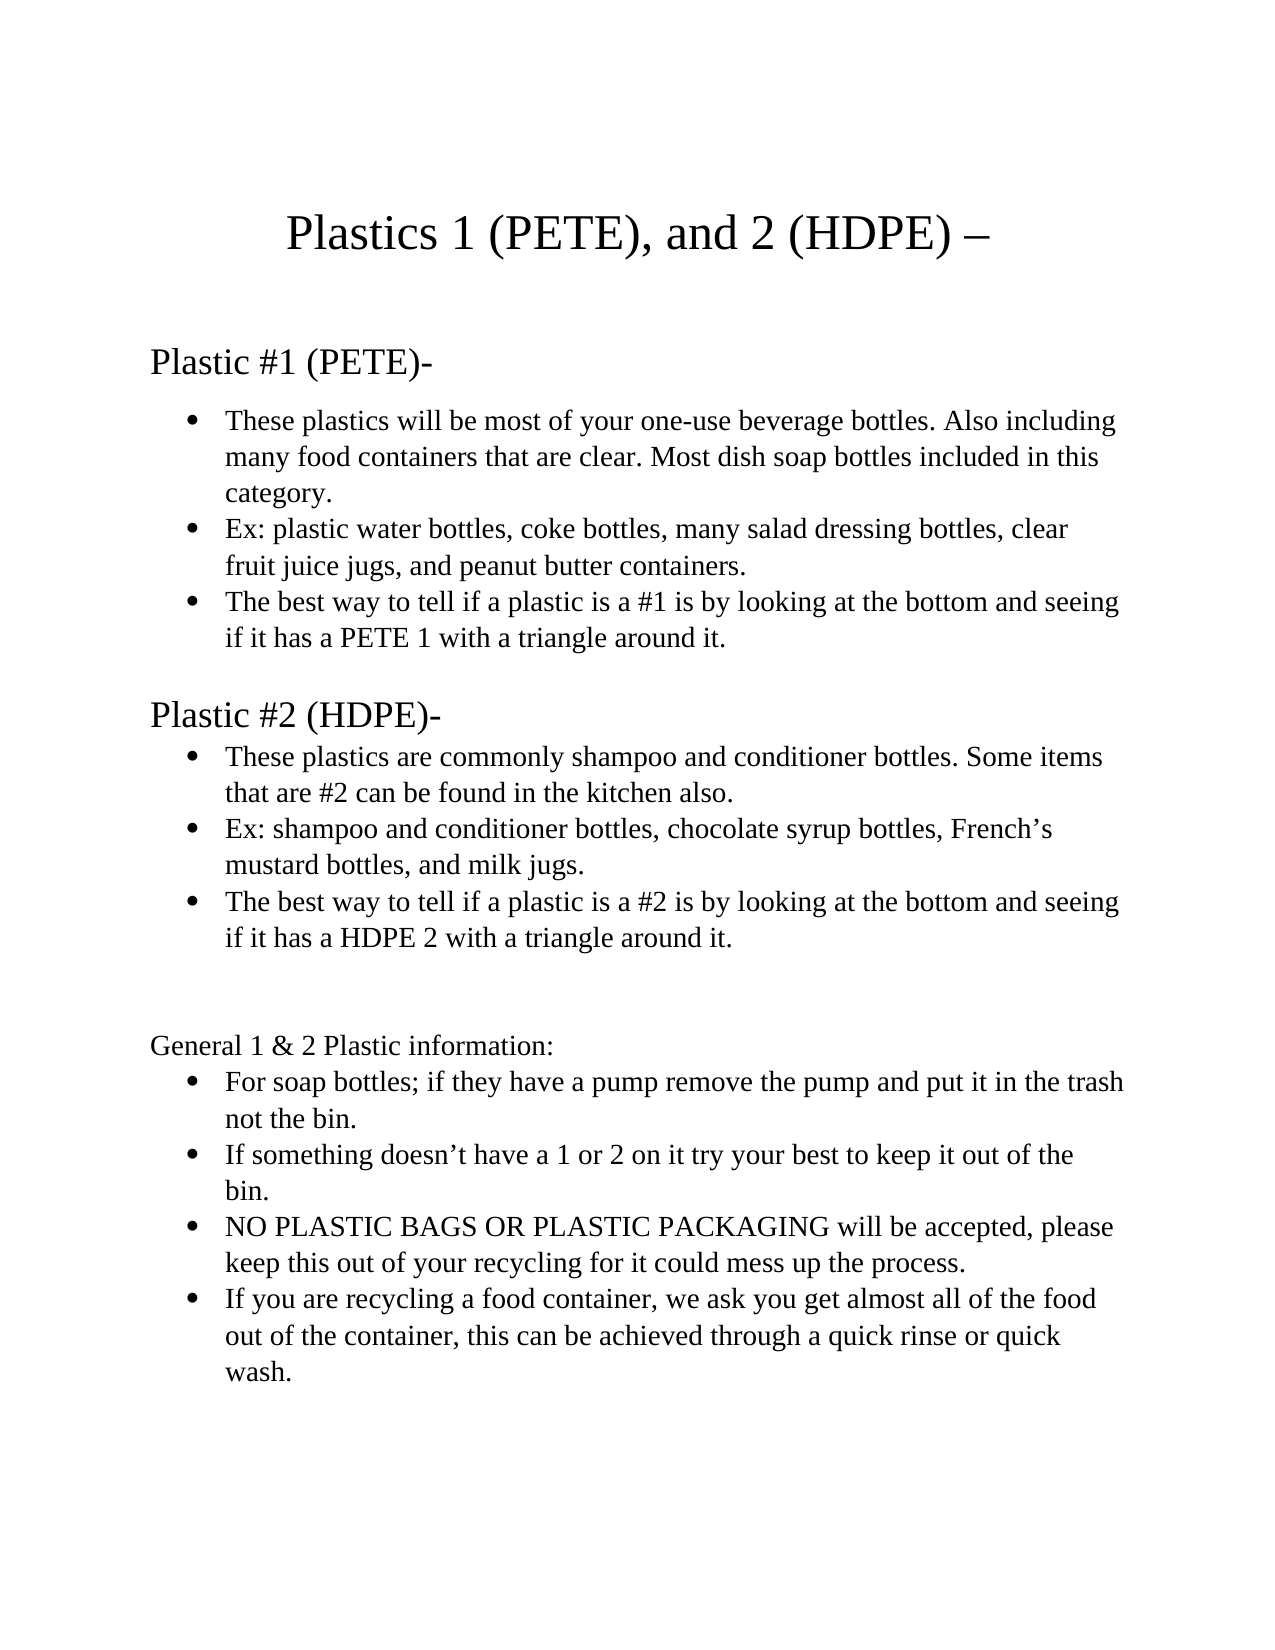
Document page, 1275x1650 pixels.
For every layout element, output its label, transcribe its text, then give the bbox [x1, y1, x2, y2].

list Plastic #2 (HDPE)- [150, 692, 1125, 735]
list If something doesn’t have a 1 or 2 on it try your best to keep it out of the bin. [187, 1137, 1125, 1207]
list NO PLASTIC BAGS OR PLASTIC PACKAGING will be accepted, please keep this out of your recycling for it could mess up the process. [187, 1209, 1125, 1279]
list General 1 & 2 Plastic information: [150, 1028, 1125, 1062]
list These plastics are commonly shampoo and conditioner bottles. Some items that are #2 can be found in the kitchen also. [187, 739, 1125, 809]
text Plastic #1 (PETE)- [150, 339, 1125, 383]
list For soap bottles; if they have a pump remove the pump and put it in the trash not the bin. [187, 1064, 1125, 1134]
list These plastics will be most of your one-use beverage bottles. Also including many food containers that are clear. Most dish soap bottles included in this category. [187, 403, 1125, 509]
list If you are recycling a food container, we ask you get almost all of the food out of the container, this can be achieved through a quick rinse or quick wash. [187, 1282, 1125, 1388]
list The best way to tell if a plastic is a #1 is by looking at the bottom and seeing if it has a PETE 1 with a triangle around it. [187, 584, 1125, 653]
text Plastics 1 (PETE), and 2 (HDPE) – [150, 203, 1125, 260]
list Ex: plastic water bottles, coke bottles, many salad dressing bottles, clear fruit juice jugs, and peanut butter containers. [187, 511, 1125, 581]
list Ex: shampoo and conditioner bottles, chocolate syrup bottles, French’s mustard bottles, and milk jugs. [187, 811, 1125, 881]
list The best way to tell if a plastic is a #2 is by looking at the bottom and seeing if it has a HDPE 2 with a triangle around it. [187, 884, 1125, 953]
